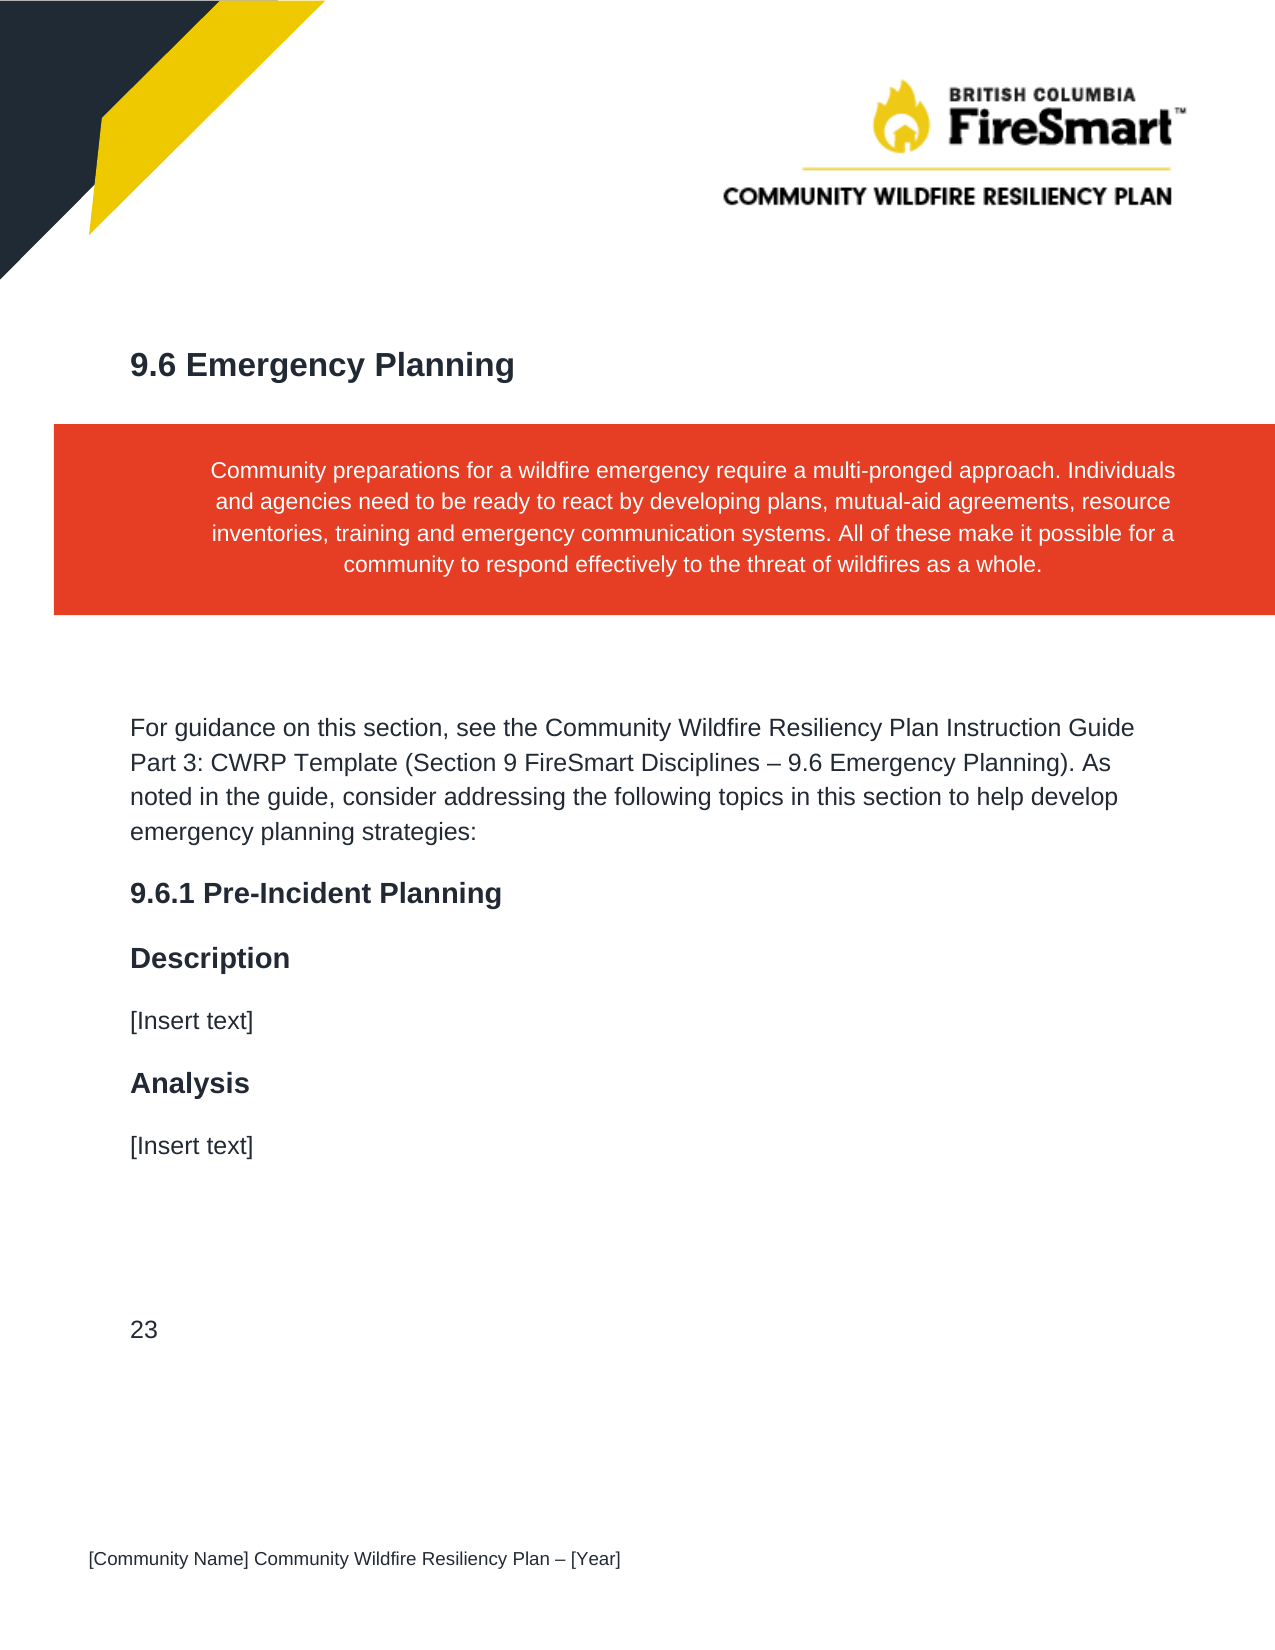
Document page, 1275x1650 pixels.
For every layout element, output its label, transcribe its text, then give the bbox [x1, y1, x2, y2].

subtitle 9.6.1 Pre-Incident Planning [130, 876, 1145, 909]
subtitle Description [130, 941, 1145, 975]
subtitle Analysis [130, 1066, 1145, 1099]
text [Insert text] [130, 1006, 1145, 1035]
picture [699, 78, 1198, 213]
subtitle 9.6 Emergency Planning [130, 345, 1145, 384]
text For guidance on this section, see the Community Wildfire Resiliency Plan Instruction Guide Part 3: CWRP Template (Section 9 FireSmart Disciplines – 9.6 Emergency Planning). As noted in the guide, consider addressing the following topics in this section to help develop emergency planning strategies: [130, 713, 1145, 845]
text [Insert text] [130, 1131, 1145, 1160]
